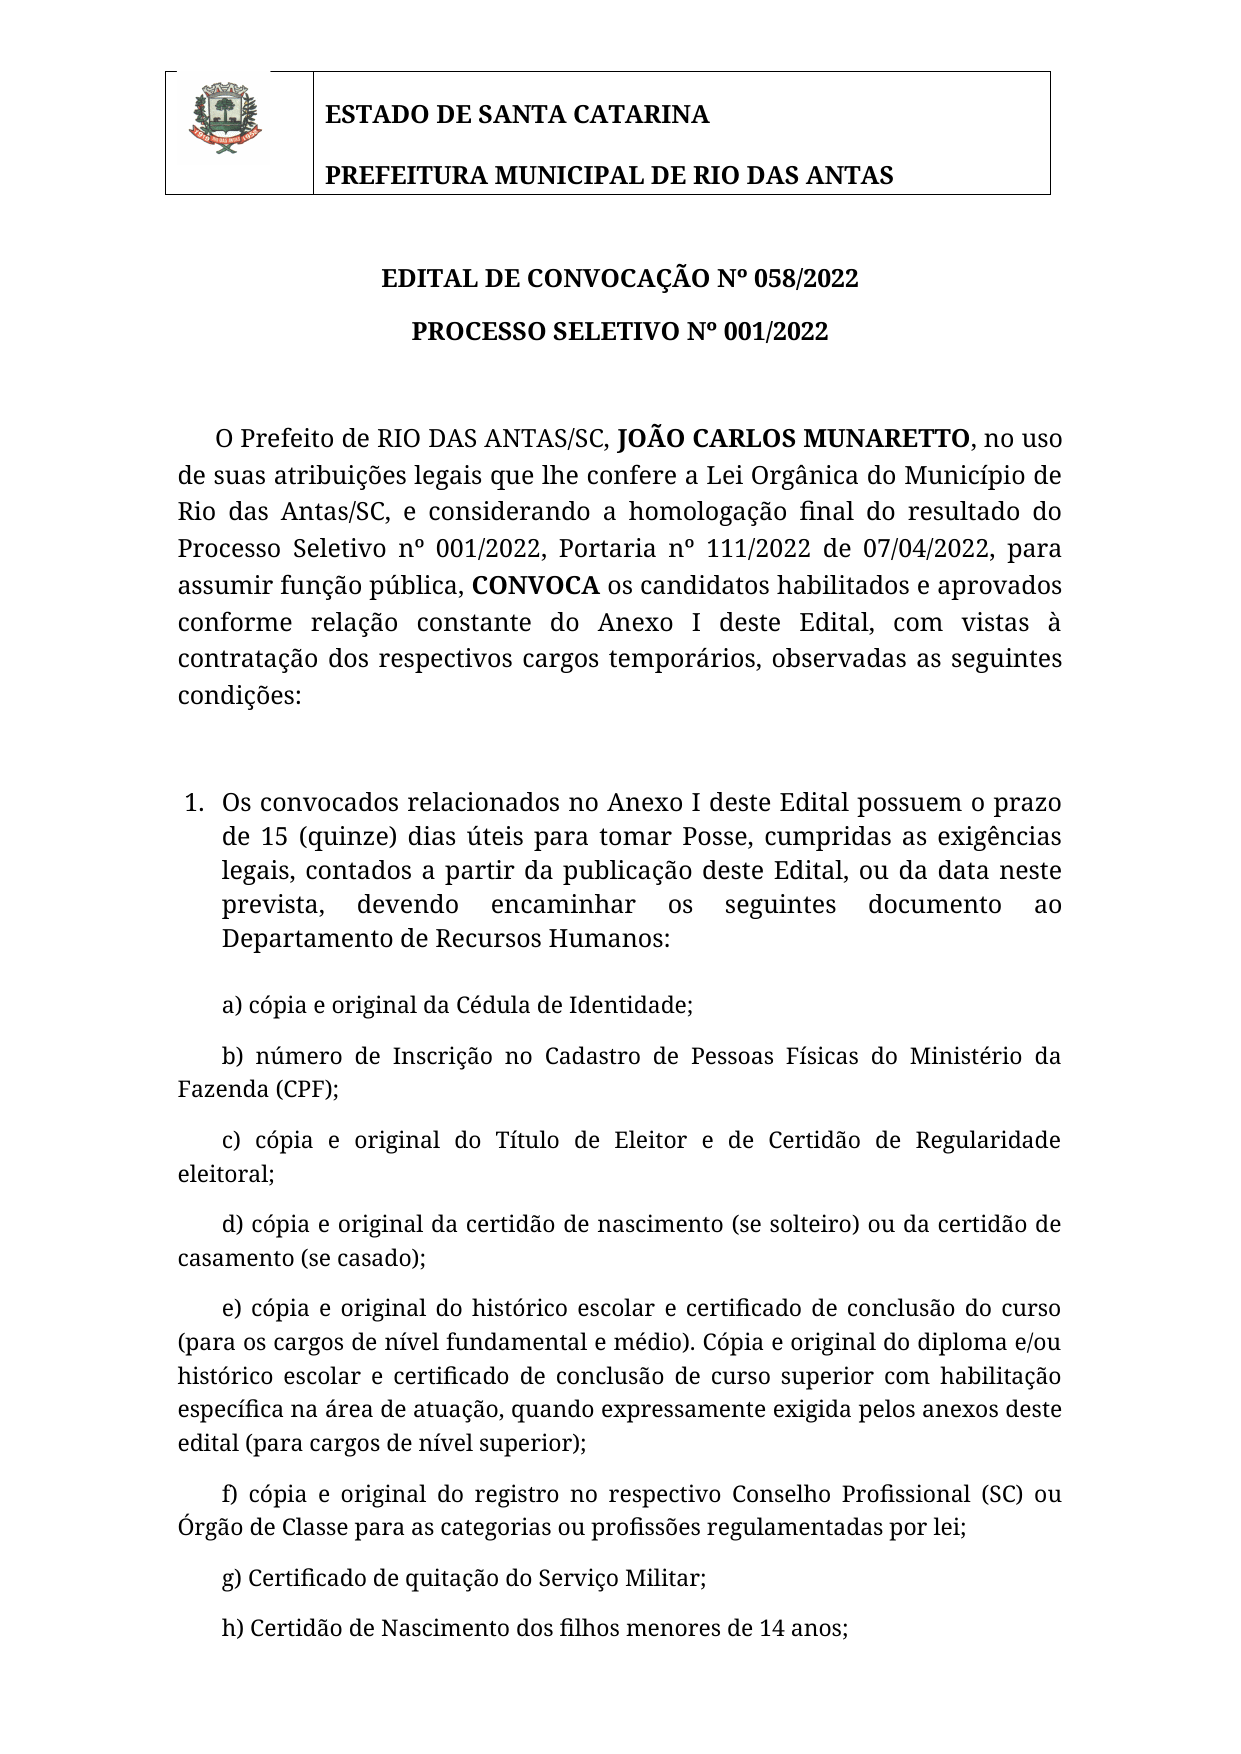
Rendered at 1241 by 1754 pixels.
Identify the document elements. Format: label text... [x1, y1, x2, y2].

text h) Certidão de Nascimento dos filhos menores de 14 anos; [177, 1612, 1063, 1643]
list Os convocados relacionados no Anexo I deste Edital possuem o prazo de 15 (quinze) dias úteis para tomar Posse, cumpridas as exigências legais, contados a partir da publicação deste Edital, ou da data neste prevista, devendo encaminhar os seguintes documento ao Departamento de Recursos Humanos: [184, 785, 1063, 955]
text c) cópia e original do Título de Eleitor e de Certidão de Regularidade eleitoral; [177, 1124, 1063, 1189]
text b) número de Inscrição no Cadastro de Pessoas Físicas do Ministério da Fazenda (CPF); [177, 1039, 1063, 1104]
text f) cópia e original do registro no respectivo Conselho Profissional (SC) ou Órgão de Classe para as categorias ou profissões regulamentadas por lei; [177, 1477, 1063, 1542]
text g) Certificado de quitação do Serviço Militar; [177, 1562, 1063, 1593]
text a) cópia e original da Cédula de Identidade; [177, 989, 1063, 1020]
text d) cópia e original da certidão de nascimento (se solteiro) ou da certidão de casamento (se casado); [177, 1208, 1063, 1273]
text O Prefeito de RIO DAS ANTAS/SC, JOÃO CARLOS MUNARETTO, no uso de suas atribuições legais que lhe confere a Lei Orgânica do Município de Rio das Antas/SC, e considerando a homologação final do resultado do Processo Seletivo nº 001/2022, Portaria nº 111/2022 de 07/04/2022, para assumir função pública, CONVOCA os candidatos habilitados e aprovados conforme relação constante do Anexo I deste Edital, com vistas à contratação dos respectivos cargos temporários, observadas as seguintes condições: [177, 421, 1063, 712]
text e) cópia e original do histórico escolar e certificado de conclusão do curso (para os cargos de nível fundamental e médio). Cópia e original do diploma e/ou histórico escolar e certificado de conclusão de curso superior com habilitação específica na área de atuação, quando expressamente exigida pelos anexos deste edital (para cargos de nível superior); [177, 1292, 1063, 1458]
text EDITAL DE CONVOCAÇÃO Nº 058/2022 [177, 260, 1063, 294]
text PROCESSO SELETIVO Nº 001/2022 [177, 314, 1063, 348]
